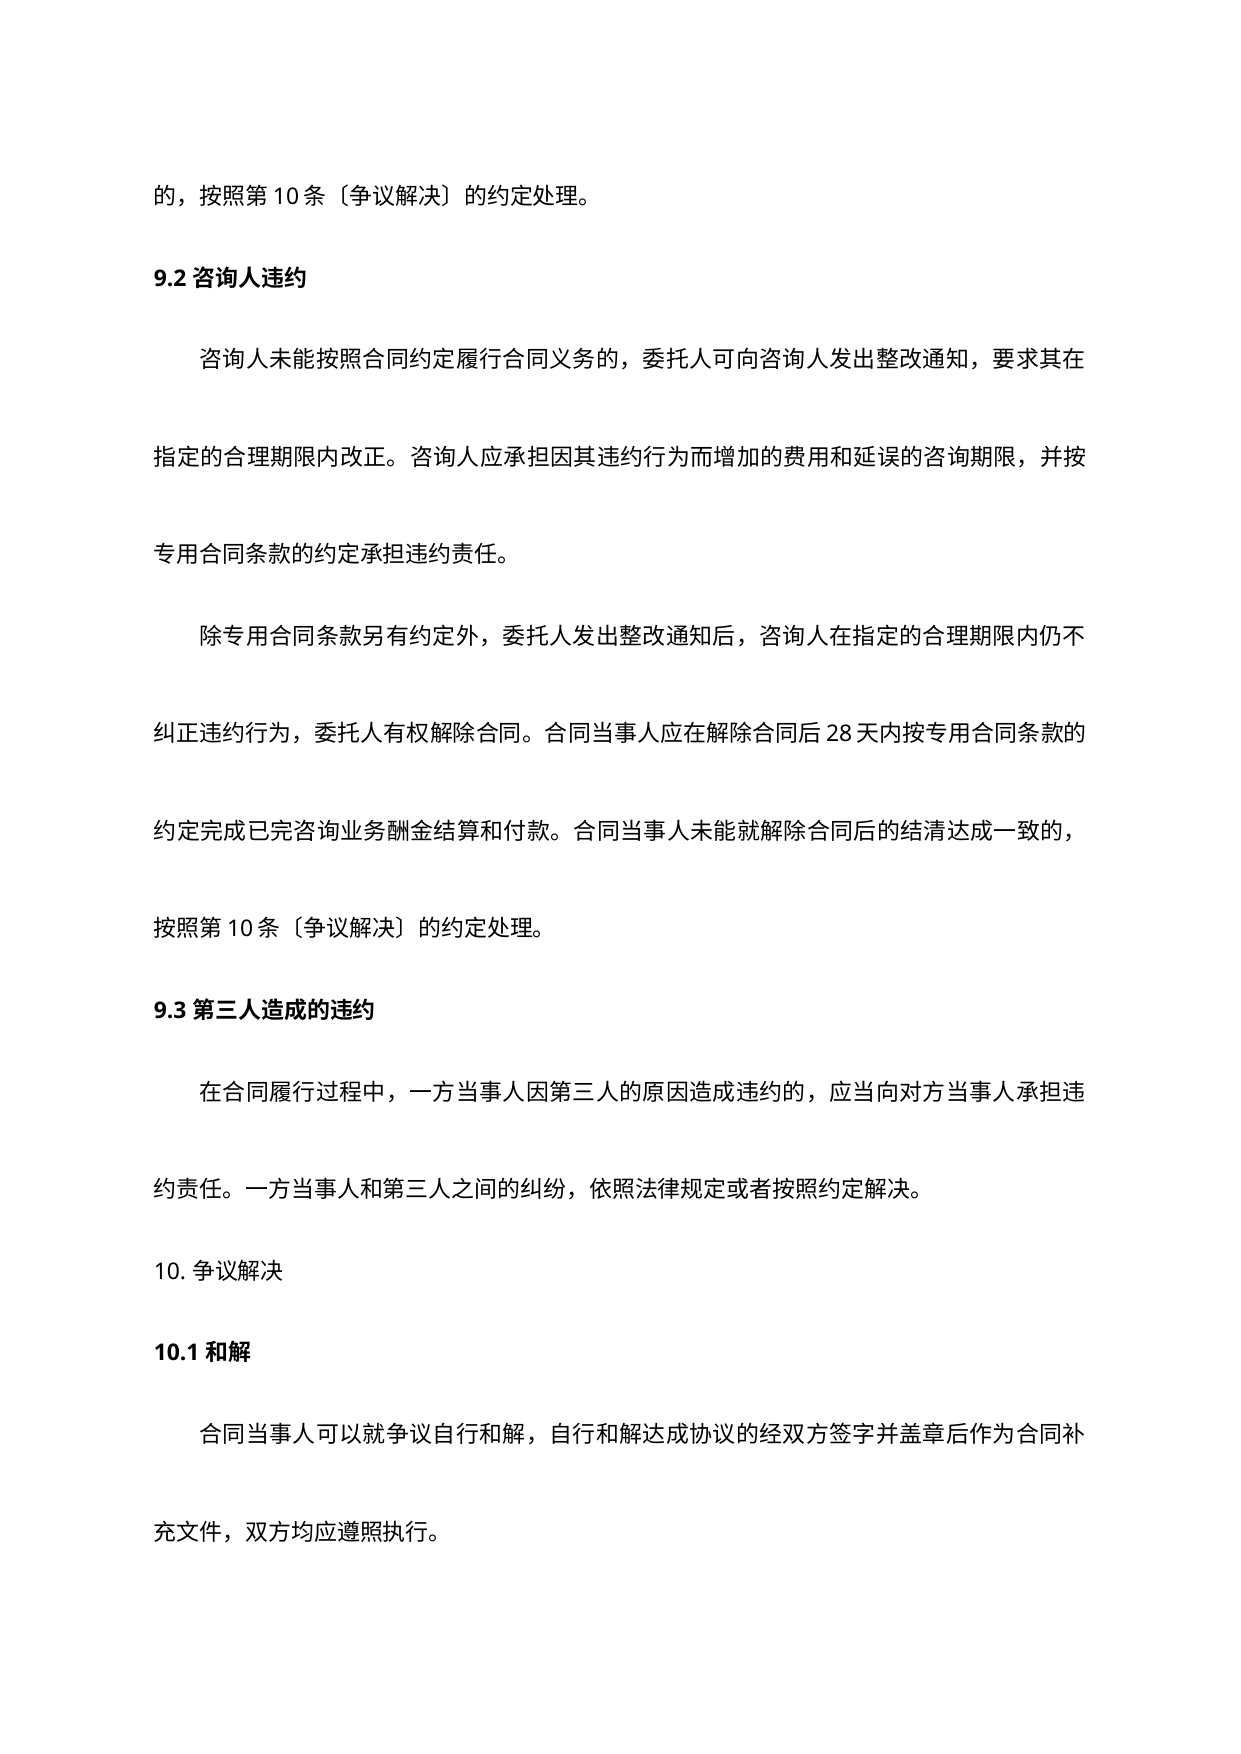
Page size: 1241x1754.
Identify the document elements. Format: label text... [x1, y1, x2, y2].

text 合同当事人可以就争议自行和解，自行和解达成协议的经双方签字并盖章后作为合同补充文件，双方均应遵照执行。 [153, 1400, 1087, 1563]
text 在合同履行过程中，一方当事人因第三人的原因造成违约的，应当向对方当事人承担违约责任。一方当事人和第三人之间的纠纷，依照法律规定或者按照约定解决。 [153, 1058, 1087, 1220]
text 咨询人未能按照合同约定履行合同义务的，委托人可向咨询人发出整改通知，要求其在指定的合理期限内改正。咨询人应承担因其违约行为而增加的费用和延误的咨询期限，并按专用合同条款的约定承担违约责任。 [153, 325, 1087, 585]
text 除专用合同条款另有约定外，委托人发出整改通知后，咨询人在指定的合理期限内仍不纠正违约行为，委托人有权解除合同。合同当事人应在解除合同后28天内按专用合同条款的约定完成已完咨询业务酬金结算和付款。合同当事人未能就解除合同后的结清达成一致的，按照第10条〔争议解决〕的约定处理。 [153, 602, 1087, 959]
subtitle 10. 争议解决 [153, 1237, 1087, 1302]
subtitle 9.3 第三人造成的违约 [153, 976, 1087, 1041]
subtitle 9.2 咨询人违约 [153, 244, 1087, 309]
subtitle 10.1 和解 [153, 1318, 1087, 1383]
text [153, 162, 1087, 227]
